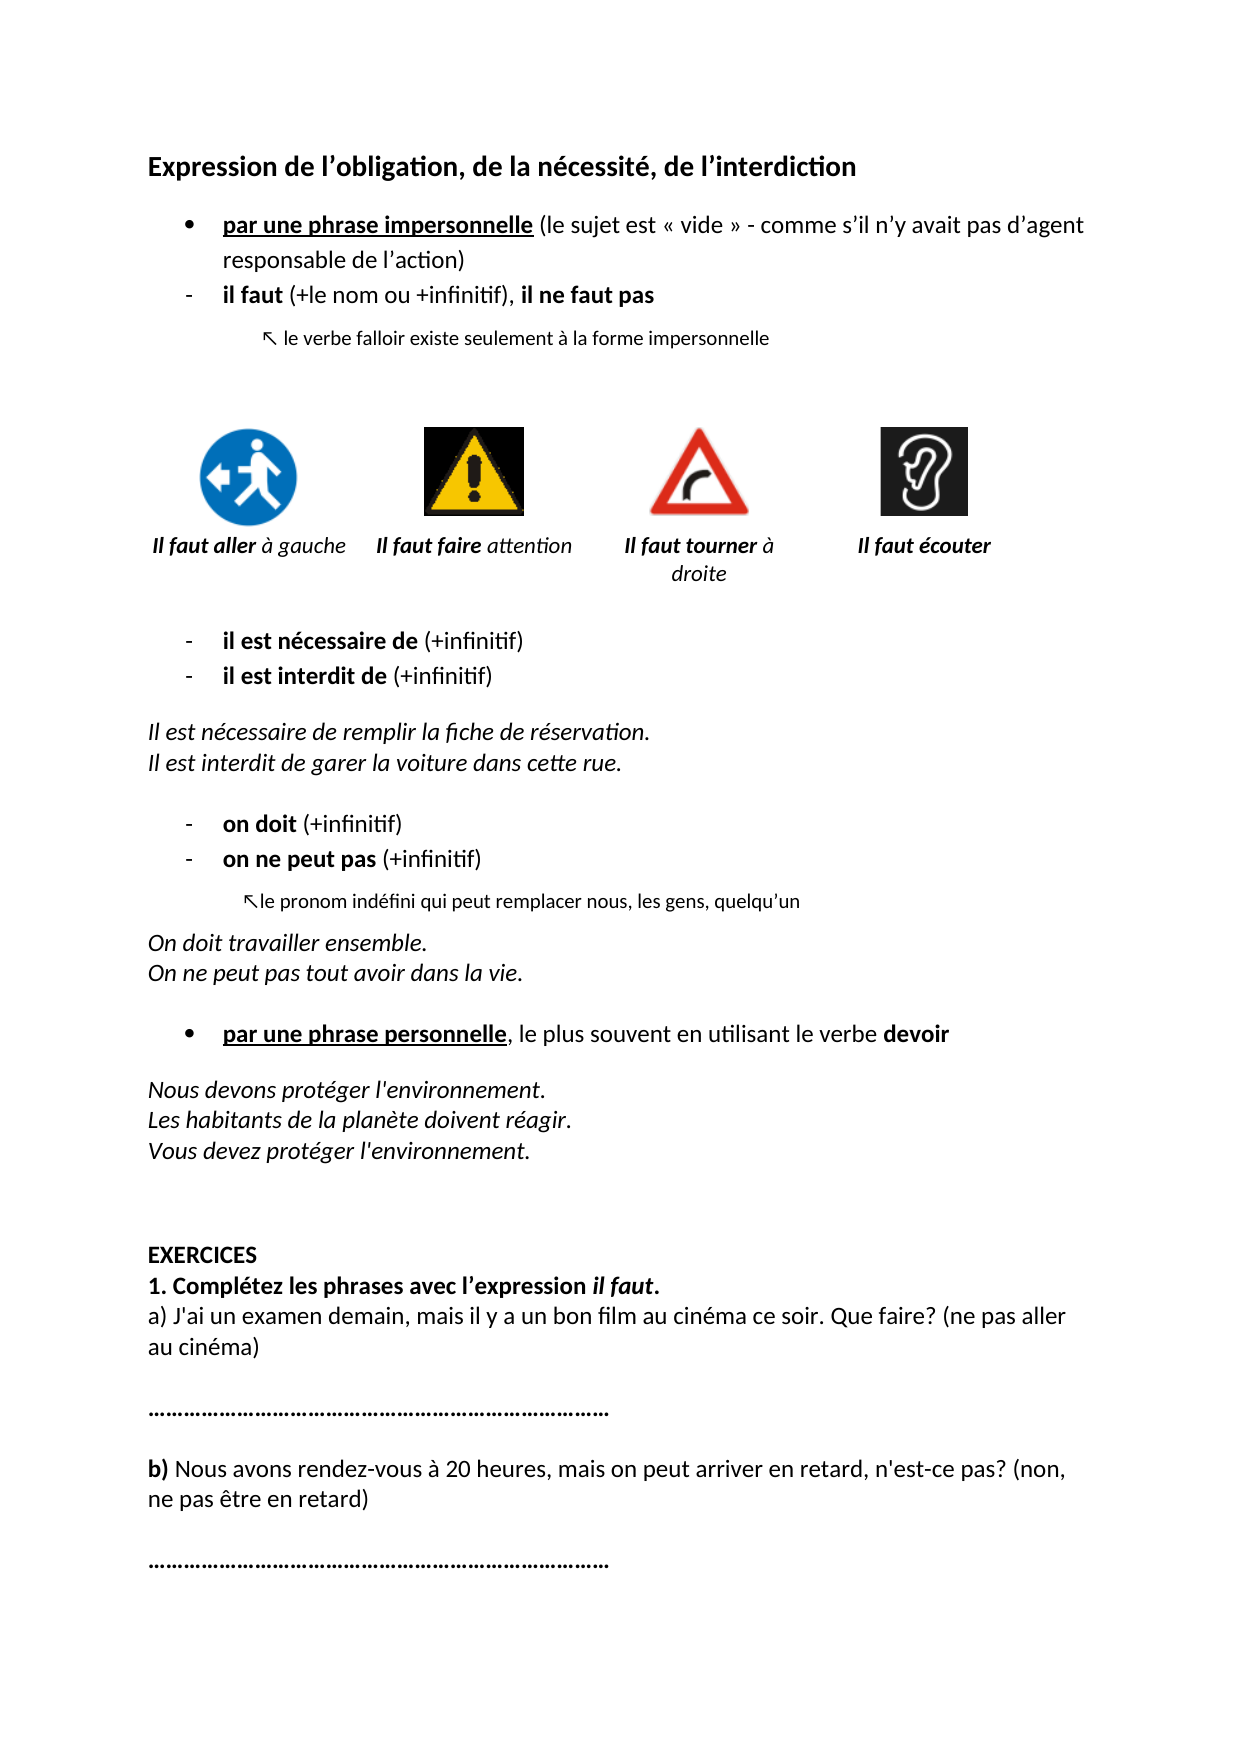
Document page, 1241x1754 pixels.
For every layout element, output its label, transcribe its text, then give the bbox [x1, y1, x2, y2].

table_cell Il faut tourner à droite [587, 531, 812, 587]
table_header [361, 428, 587, 531]
text b) Nous avons rendez-vous à 20 heures, mais on peut arriver en retard, n'est-ce pas? (non, ne pas être en retard) [148, 1453, 1093, 1514]
text 1. Complétez les phrases avec l’expression il faut. [148, 1270, 1093, 1301]
text Il est nécessaire de remplir la fiche de réservation. [148, 716, 1093, 747]
list ↖le pronom indéfini qui peut remplacer nous, les gens, quelqu’un [223, 889, 1093, 914]
text a) J'ai un examen demain, mais il y a un bon film au cinéma ce soir. Que faire? (ne pas aller au cinéma) [148, 1301, 1093, 1362]
text …………………………………………………………………… [148, 1545, 1093, 1575]
text Les habitants de la planète doivent réagir. [148, 1105, 1093, 1135]
list il est nécessaire de (+infinitif) [185, 626, 1093, 656]
table_header [136, 428, 361, 531]
list il faut (+le nom ou +infinitif), il ne faut pas [185, 279, 1093, 310]
text Il est interdit de garer la voiture dans cette rue. [148, 747, 1093, 777]
picture [198, 427, 299, 528]
text EXERCICES [148, 1239, 1093, 1270]
text On ne peut pas tout avoir dans la vie. [148, 957, 1093, 988]
picture [424, 427, 524, 516]
list il est interdit de (+infinitif) [185, 661, 1093, 691]
picture [649, 427, 750, 516]
list par une phrase impersonnelle (le sujet est « vide » - comme s’il n’y avait pas d’agent responsable de l’action) [185, 209, 1093, 275]
text …………………………………………………………………… [148, 1392, 1093, 1423]
list on doit (+infinitif) [185, 808, 1093, 838]
list on ne peut pas (+infinitif) [185, 843, 1093, 873]
text Vous devez protéger l'environnement. [148, 1135, 1093, 1166]
picture [880, 427, 968, 516]
table_header [587, 428, 812, 531]
table_cell Il faut faire attention [361, 531, 587, 587]
text On doit travailler ensemble. [148, 927, 1093, 957]
table_cell Il faut aller à gauche [136, 531, 361, 587]
table_cell Il faut écouter [812, 531, 1037, 587]
text ↖ le verbe falloir existe seulement à la forme impersonnelle [148, 325, 1093, 351]
table_header [812, 428, 1037, 531]
list par une phrase personnelle, le plus souvent en utilisant le verbe devoir [185, 1018, 1093, 1049]
text Expression de l’obligation, de la nécessité, de l’interdiction [148, 148, 1093, 183]
text Nous devons protéger l'environnement. [148, 1074, 1093, 1105]
